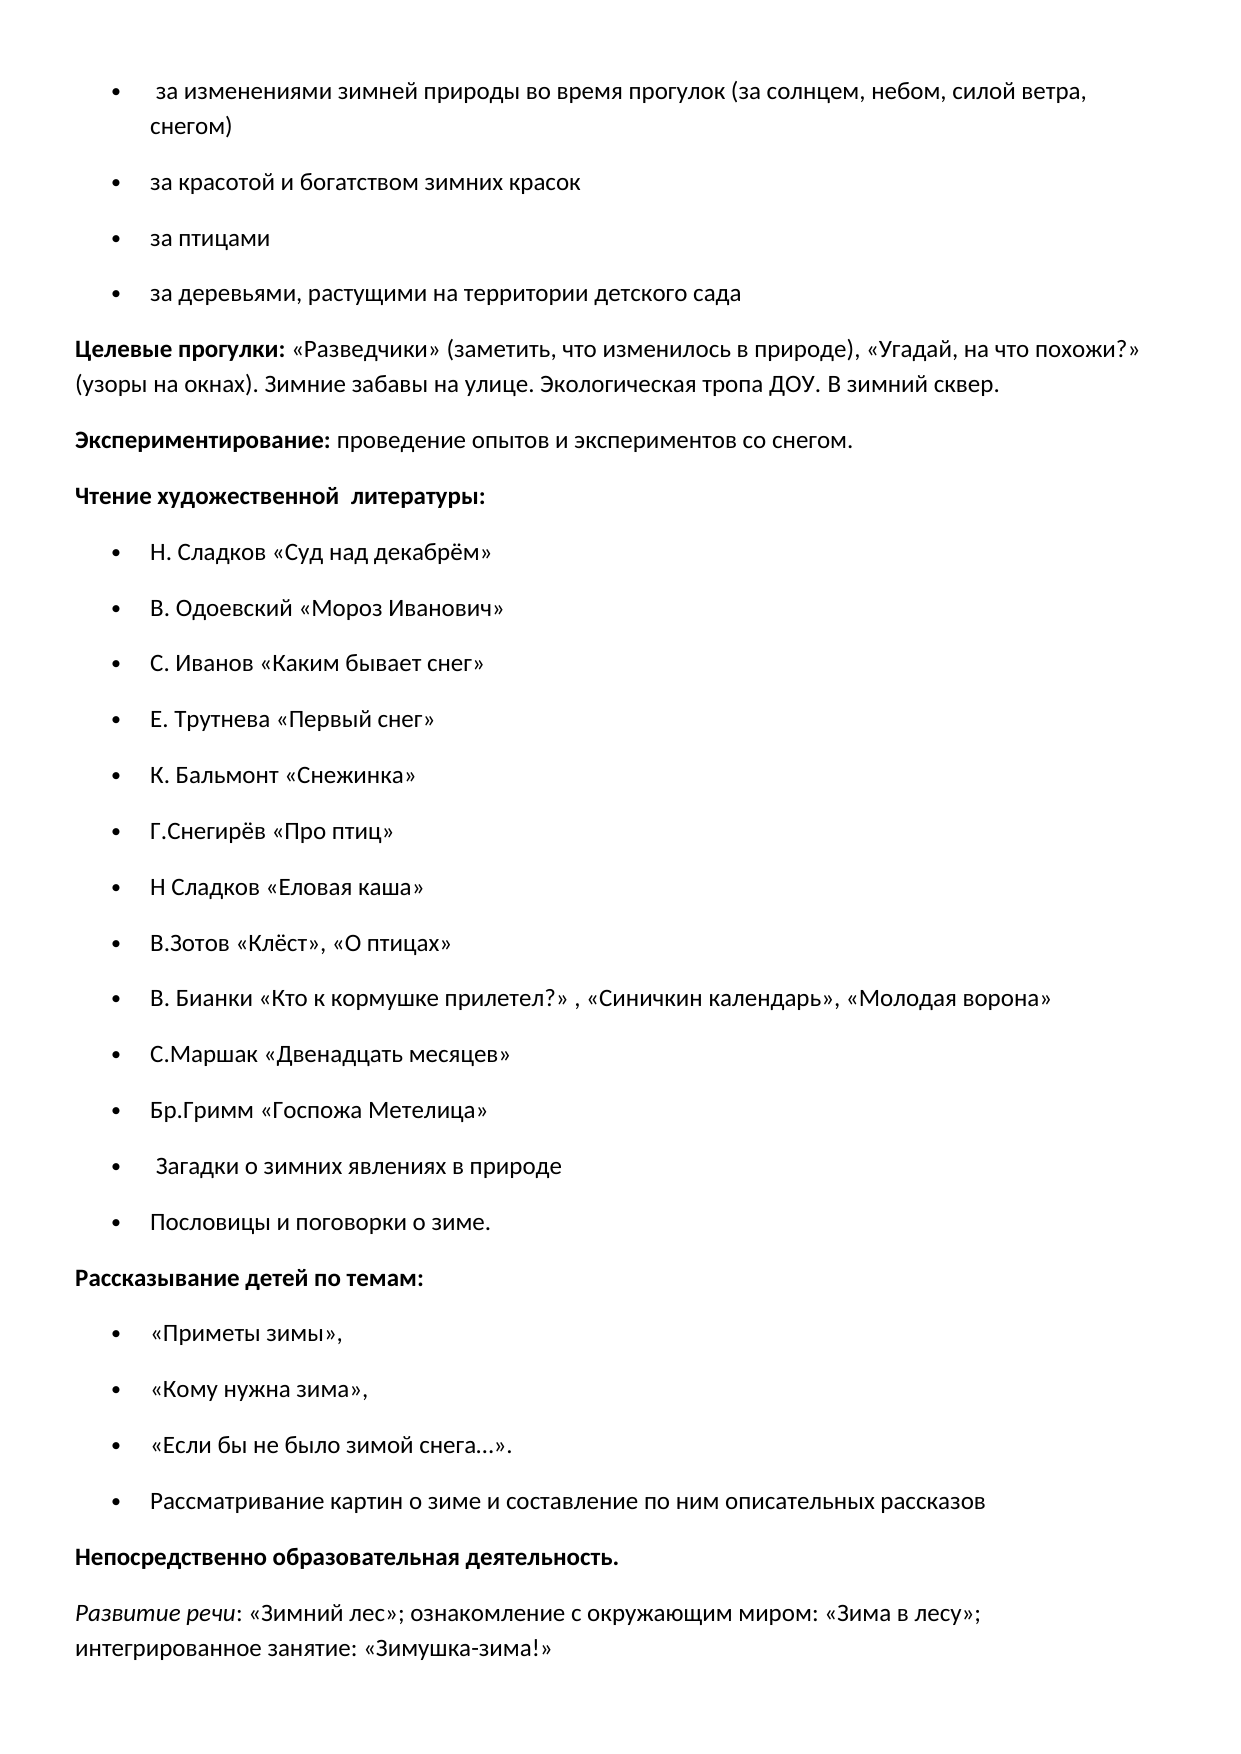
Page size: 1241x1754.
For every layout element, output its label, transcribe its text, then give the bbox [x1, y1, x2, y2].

list Бр.Гримм «Госпожа Метелица» [112, 1094, 1165, 1125]
list за птицами [112, 222, 1165, 252]
list В. Бианки «Кто к кормушке прилетел?» , «Синичкин календарь», «Молодая ворона» [112, 982, 1165, 1013]
text Развитие речи: «Зимний лес»; ознакомление с окружающим миром: «Зима в лесу»; интегрированное занятие: «Зимушка-зима!» [75, 1597, 1165, 1662]
list Пословицы и поговорки о зиме. [112, 1206, 1165, 1236]
list Е. Трутнева «Первый снег» [112, 703, 1165, 734]
list Г.Снегирёв «Про птиц» [112, 815, 1165, 846]
list С.Маршак «Двенадцать месяцев» [112, 1038, 1165, 1069]
text Чтение художественной литературы: [75, 480, 1165, 511]
list В. Одоевский «Мороз Иванович» [112, 592, 1165, 622]
text Рассказывание детей по темам: [75, 1262, 1165, 1292]
list за деревьями, растущими на территории детского сада [112, 277, 1165, 308]
text Целевые прогулки: «Разведчики» (заметить, что изменилось в природе), «Угадай, на что похожи?» (узоры на окнах). Зимние забавы на улице. Экологическая тропа ДОУ. В зимний сквер. [75, 333, 1165, 399]
list «Кому нужна зима», [112, 1373, 1165, 1404]
list Загадки о зимних явлениях в природе [112, 1150, 1165, 1181]
list «Приметы зимы», [112, 1317, 1165, 1348]
list Рассматривание картин о зиме и составление по ним описательных рассказов [112, 1485, 1165, 1516]
list В.Зотов «Клёст», «О птицах» [112, 927, 1165, 957]
list за изменениями зимней природы во время прогулок (за солнцем, небом, силой ветра, снегом) [112, 75, 1165, 141]
list С. Иванов «Каким бывает снег» [112, 647, 1165, 678]
list Н. Сладков «Суд над декабрём» [112, 536, 1165, 566]
text Непосредственно образовательная деятельность. [75, 1541, 1165, 1571]
list за красотой и богатством зимних красок [112, 166, 1165, 196]
list «Если бы не было зимой снега…». [112, 1429, 1165, 1460]
list Н Сладков «Еловая каша» [112, 871, 1165, 901]
list К. Бальмонт «Снежинка» [112, 759, 1165, 790]
text Экспериментирование: проведение опытов и экспериментов со снегом. [75, 424, 1165, 455]
